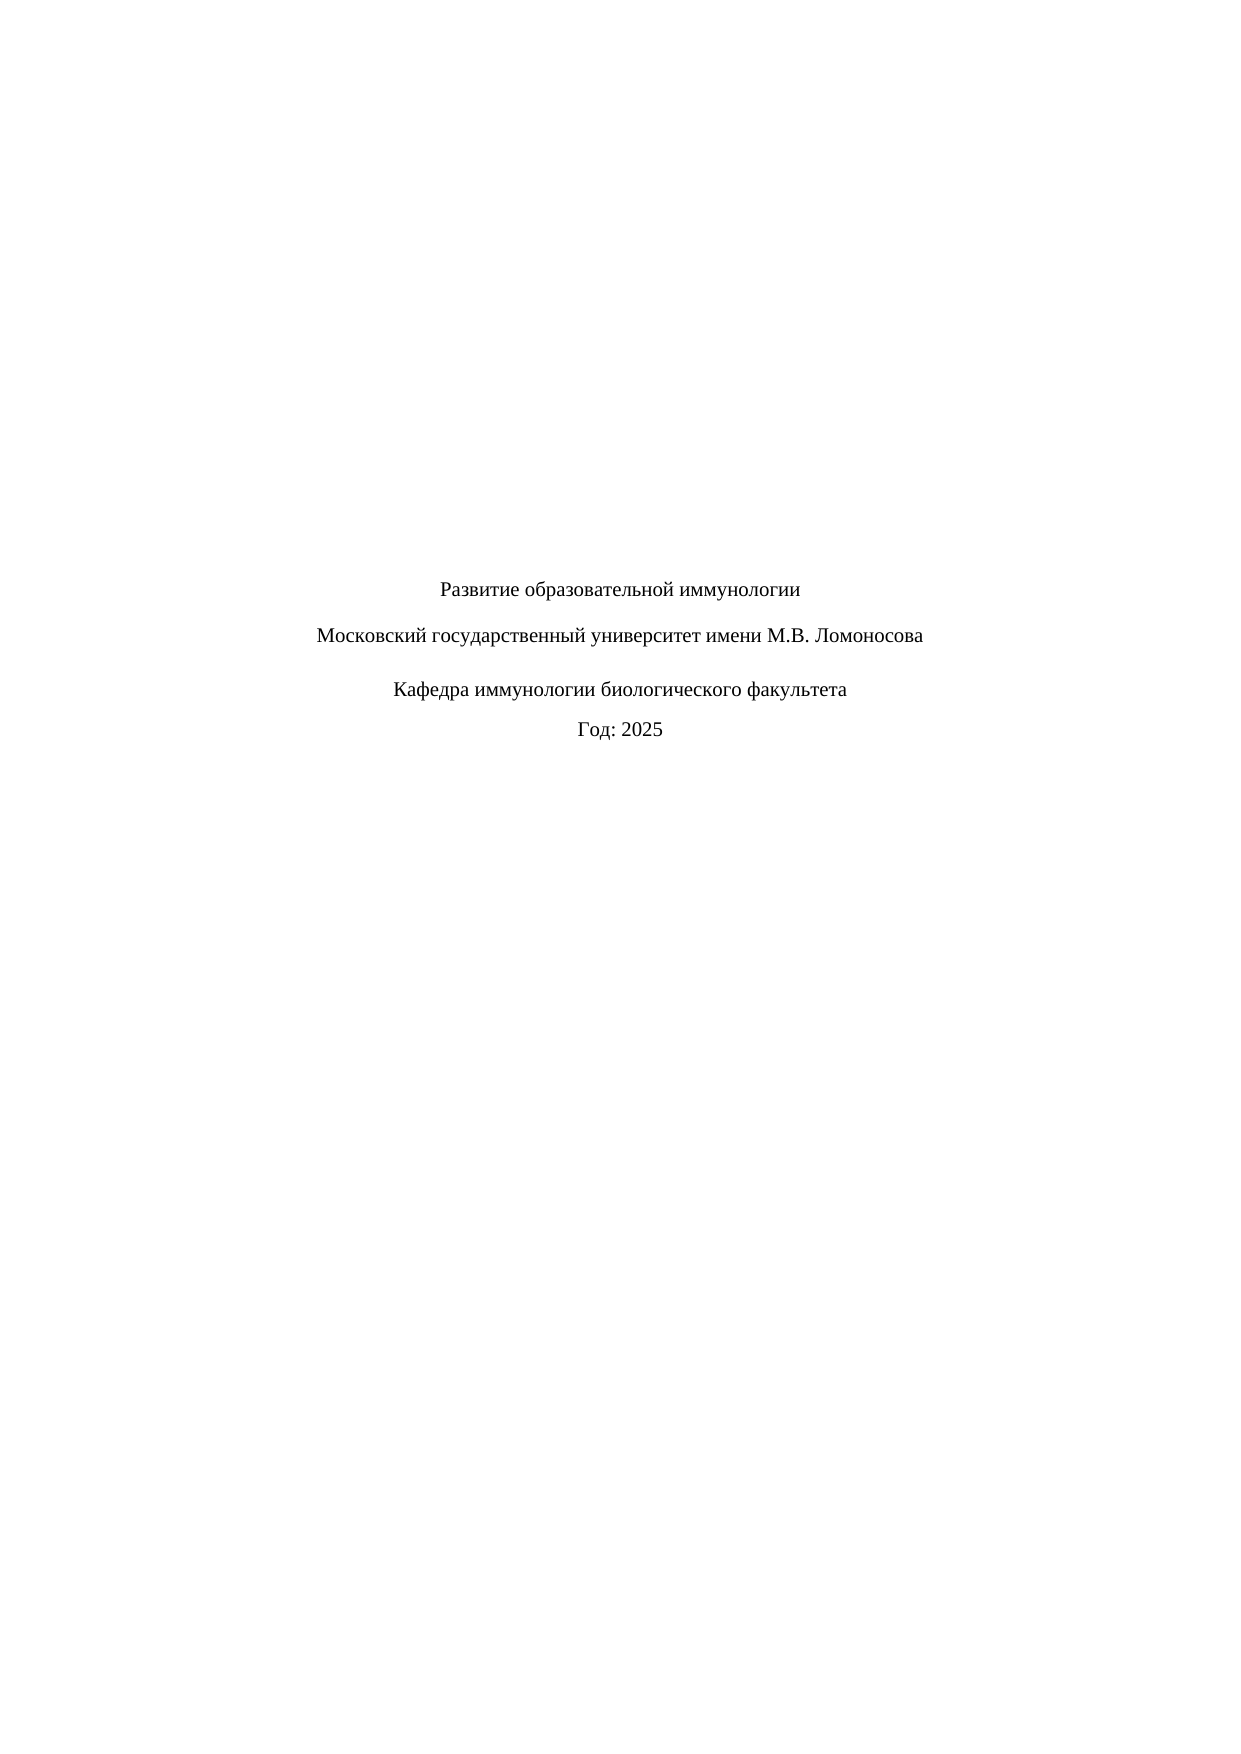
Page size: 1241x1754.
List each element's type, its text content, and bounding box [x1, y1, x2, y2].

text Московский государственный университет имени М.В. Ломоносова [150, 612, 1090, 650]
text Год: 2025 [150, 706, 1090, 744]
text Кафедра иммунологии биологического факультета [150, 667, 1090, 704]
text Развитие образовательной иммунологии [150, 567, 1090, 604]
